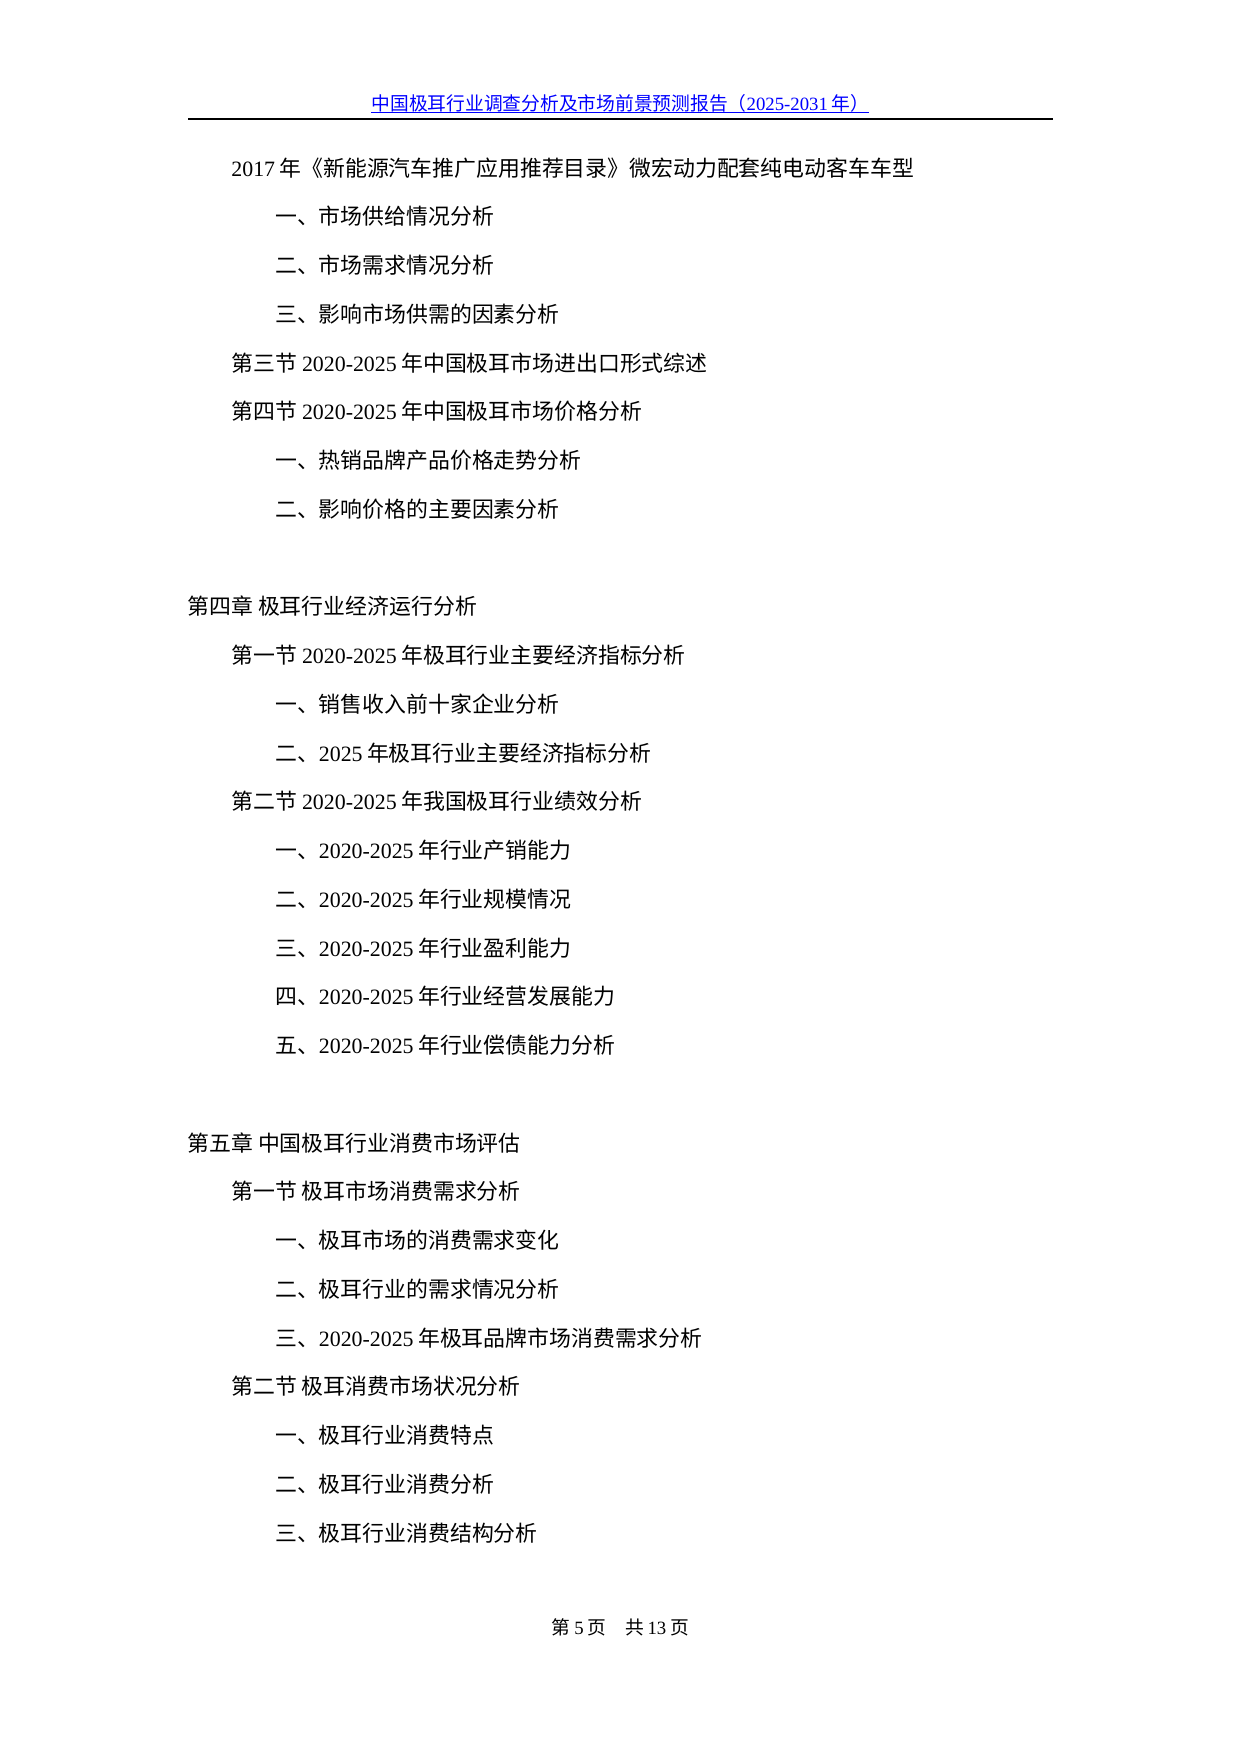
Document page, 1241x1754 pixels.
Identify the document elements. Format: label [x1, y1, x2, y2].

text [187, 150, 1053, 1548]
